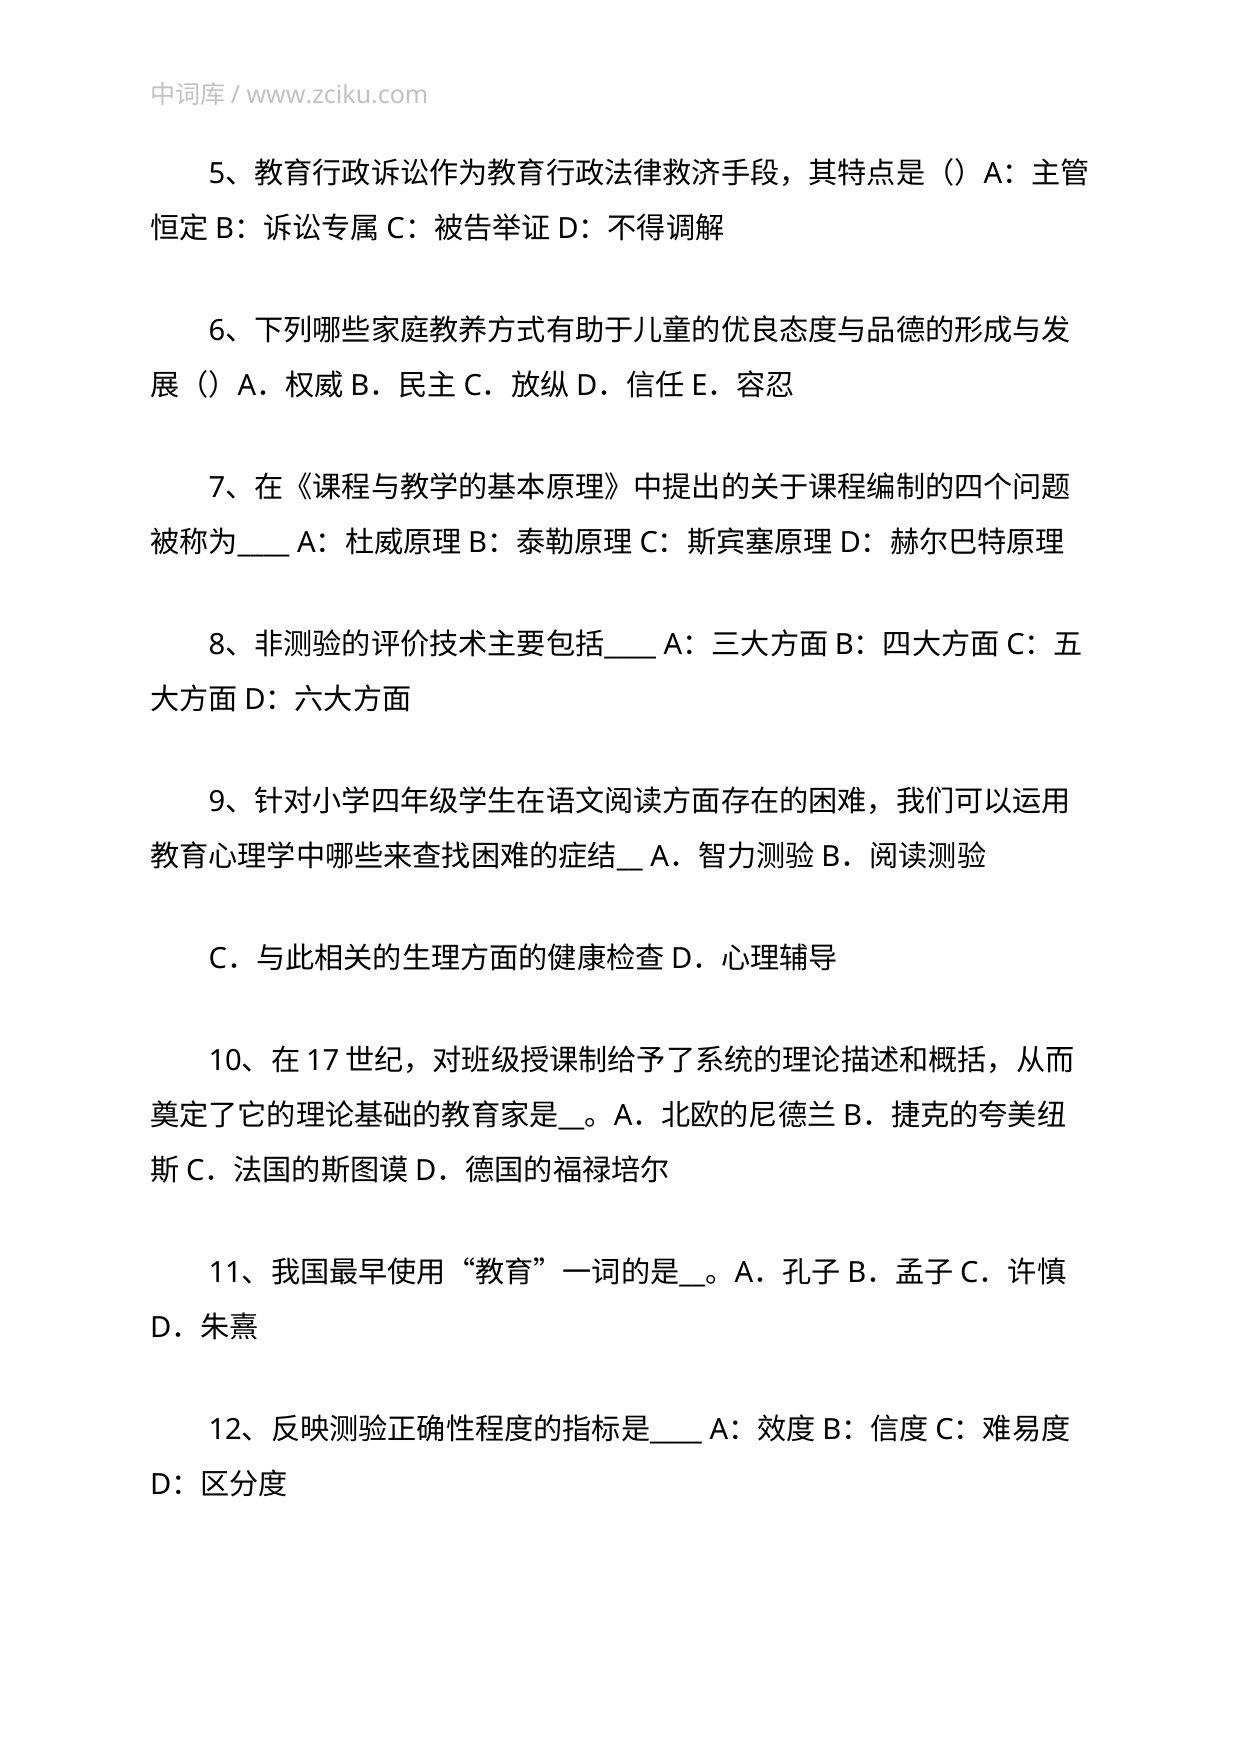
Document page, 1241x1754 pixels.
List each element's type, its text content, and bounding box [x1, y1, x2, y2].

text 10、在17世纪，对班级授课制给予了系统的理论描述和概括，从而奠定了它的理论基础的教育家是__。A．北欧的尼德兰 B．捷克的夸美纽斯 C．法国的斯图谟 D．德国的福禄培尔 [150, 1037, 1090, 1189]
text 6、下列哪些家庭教养方式有助于儿童的优良态度与品德的形成与发展（）A．权威 B．民主 C．放纵 D．信任 E．容忍 [150, 307, 1090, 404]
text 8、非测验的评价技术主要包括____ A：三大方面 B：四大方面 C：五大方面 D：六大方面 [150, 621, 1090, 718]
text 7、在《课程与教学的基本原理》中提出的关于课程编制的四个问题被称为____ A：杜威原理 B：泰勒原理 C：斯宾塞原理 D：赫尔巴特原理 [150, 464, 1090, 561]
text 9、针对小学四年级学生在语文阅读方面存在的困难，我们可以运用教育心理学中哪些来查找困难的症结__ A．智力测验 B．阅读测验 [150, 778, 1090, 875]
text 12、反映测验正确性程度的指标是____ A：效度 B：信度 C：难易度 D：区分度 [150, 1406, 1090, 1503]
text 5、教育行政诉讼作为教育行政法律救济手段，其特点是（）A：主管恒定 B：诉讼专属 C：被告举证 D：不得调解 [150, 150, 1090, 247]
text 11、我国最早使用“教育”一词的是__。A．孔子 B．孟子 C．许慎 D．朱熹 [150, 1249, 1090, 1346]
text C．与此相关的生理方面的健康检查 D．心理辅导 [150, 935, 1090, 977]
